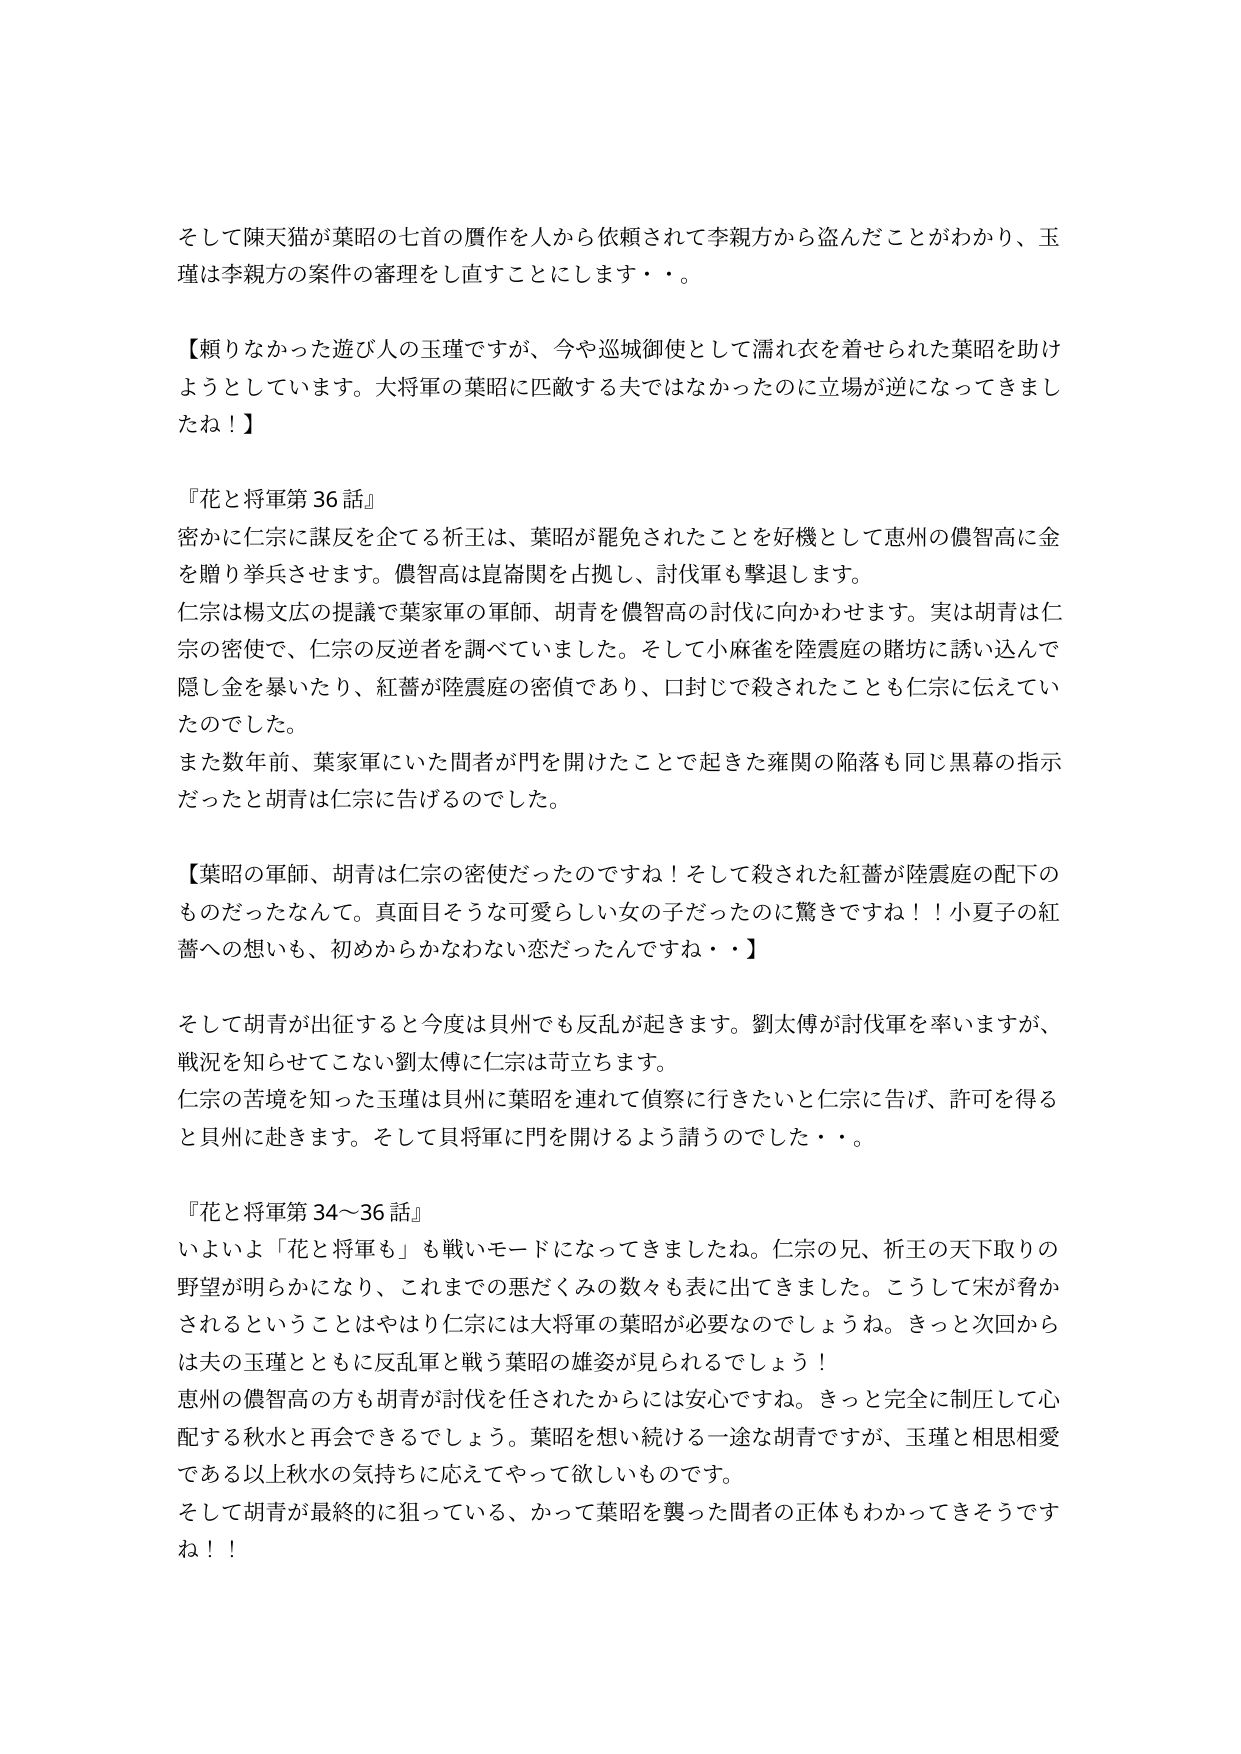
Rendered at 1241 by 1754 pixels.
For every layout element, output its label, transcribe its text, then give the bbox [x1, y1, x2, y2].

text そして胡青が出征すると今度は貝州でも反乱が起きます。劉太傅が討伐軍を率いますが、戦況を知らせてこない劉太傅に仁宗は苛立ちます。 [177, 1004, 1063, 1079]
text 仁宗は楊文広の提議で葉家軍の軍師、胡青を儂智高の討伐に向かわせます。実は胡青は仁宗の密使で、仁宗の反逆者を調べていました。そして小麻雀を陸震庭の賭坊に誘い込んで隠し金を暴いたり、紅薔が陸震庭の密偵であり、口封じで殺されたことも仁宗に伝えていたのでした。 [177, 592, 1063, 742]
text 【頼りなかった遊び人の玉瑾ですが、今や巡城御使として濡れ衣を着せられた葉昭を助けようとしています。大将軍の葉昭に匹敵する夫ではなかったのに立場が逆になってきましたね！】 [177, 329, 1063, 442]
text 恵州の儂智高の方も胡青が討伐を任されたからには安心ですね。きっと完全に制圧して心配する秋水と再会できるでしょう。葉昭を想い続ける一途な胡青ですが、玉瑾と相思相愛である以上秋水の気持ちに応えてやって欲しいものです。 [177, 1379, 1063, 1492]
text 『花と将軍第36話』 [177, 479, 1063, 517]
text 仁宗の苦境を知った玉瑾は貝州に葉昭を連れて偵察に行きたいと仁宗に告げ、許可を得ると貝州に赴きます。そして貝将軍に門を開けるよう請うのでした・・。 [177, 1079, 1063, 1154]
text 『花と将軍第34～36話』 [177, 1192, 1063, 1229]
text いよいよ「花と将軍も」も戦いモードになってきましたね。仁宗の兄、祈王の天下取りの野望が明らかになり、これまでの悪だくみの数々も表に出てきました。こうして宋が脅かされるということはやはり仁宗には大将軍の葉昭が必要なのでしょうね。きっと次回からは夫の玉瑾とともに反乱軍と戦う葉昭の雄姿が見られるでしょう！ [177, 1229, 1063, 1379]
text また数年前、葉家軍にいた間者が門を開けたことで起きた雍関の陥落も同じ黒幕の指示だったと胡青は仁宗に告げるのでした。 [177, 742, 1063, 817]
text 密かに仁宗に謀反を企てる祈王は、葉昭が罷免されたことを好機として恵州の儂智高に金を贈り挙兵させます。儂智高は崑崙関を占拠し、討伐軍も撃退します。 [177, 517, 1063, 592]
text そして陳天猫が葉昭の七首の贋作を人から依頼されて李親方から盗んだことがわかり、玉瑾は李親方の案件の審理をし直すことにします・・。 [177, 217, 1063, 292]
text そして胡青が最終的に狙っている、かって葉昭を襲った間者の正体もわかってきそうですね！！ [177, 1492, 1063, 1567]
text 【葉昭の軍師、胡青は仁宗の密使だったのですね！そして殺された紅薔が陸震庭の配下のものだったなんて。真面目そうな可愛らしい女の子だったのに驚きですね！！小夏子の紅薔への想いも、初めからかなわない恋だったんですね・・】 [177, 854, 1063, 967]
